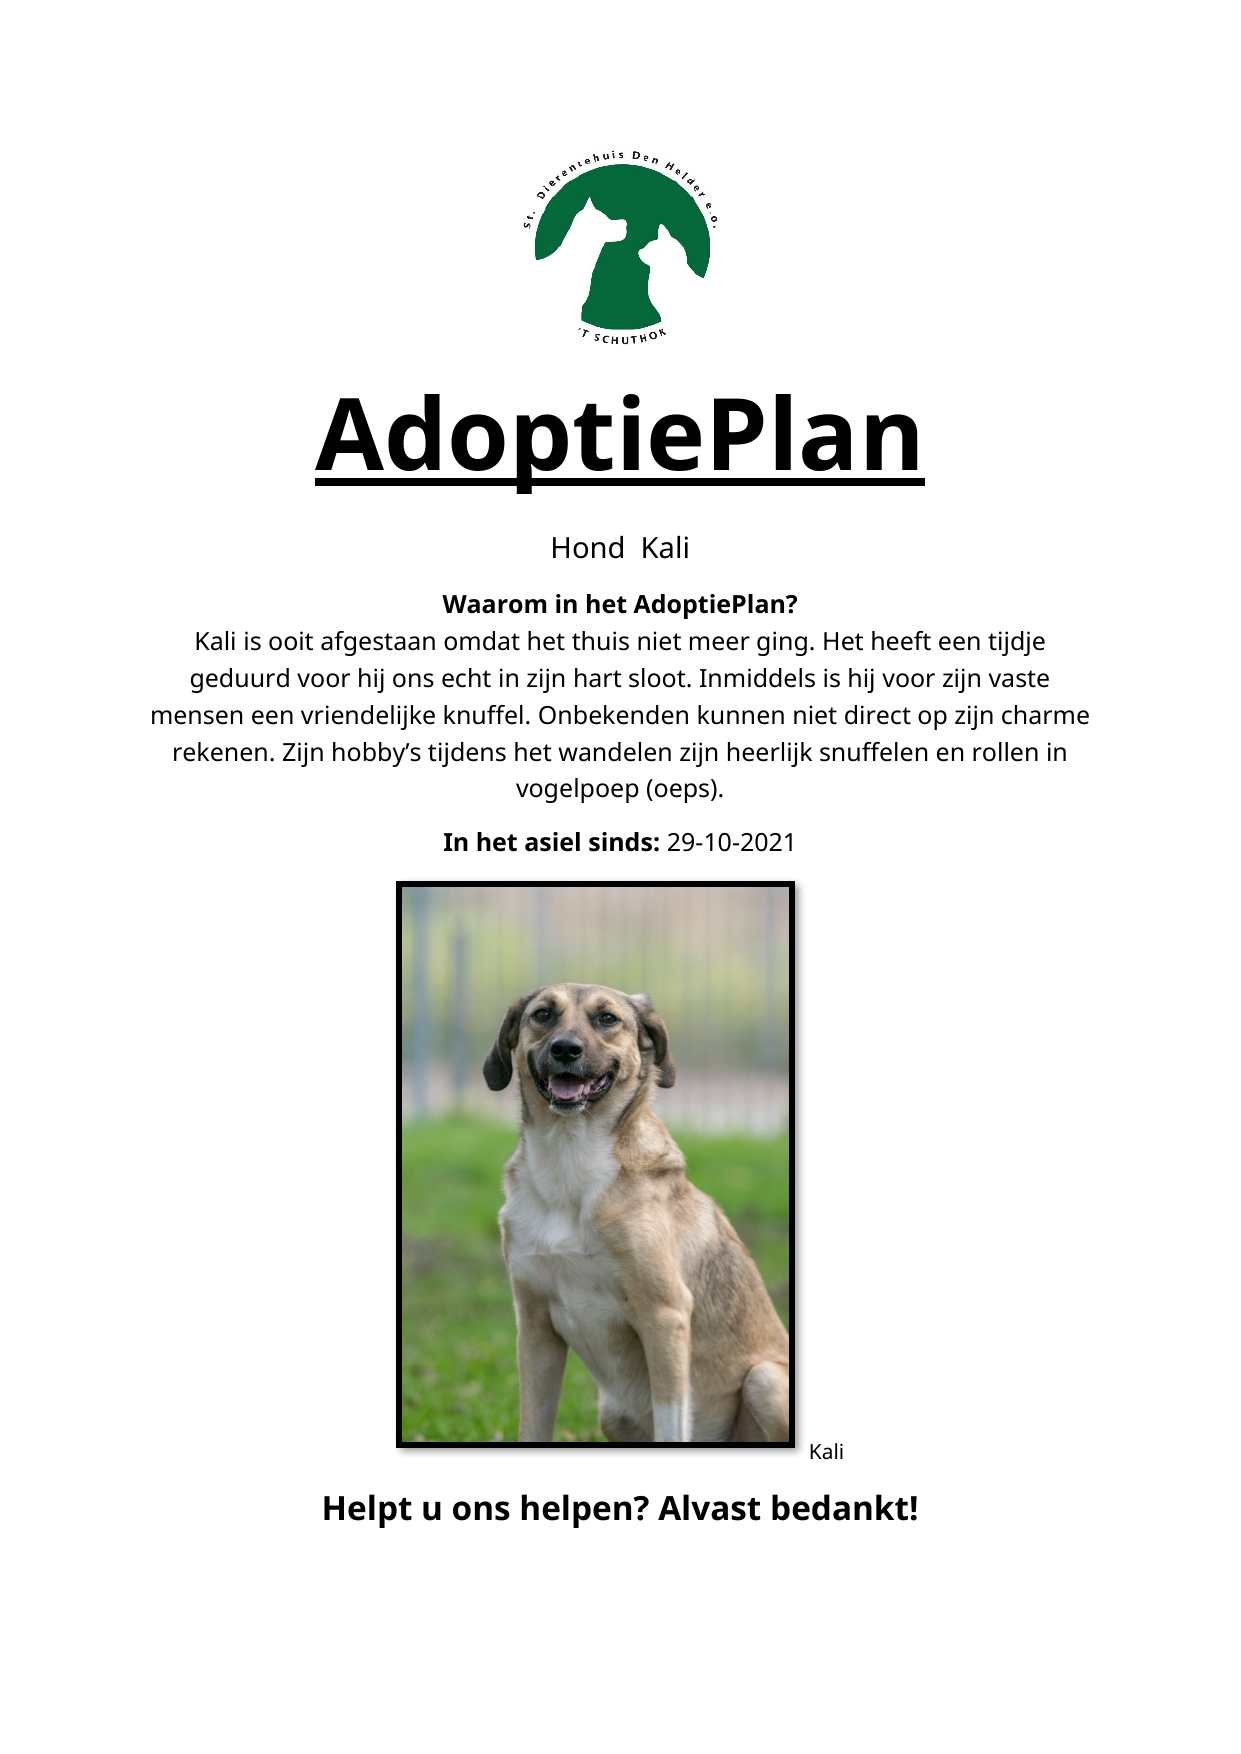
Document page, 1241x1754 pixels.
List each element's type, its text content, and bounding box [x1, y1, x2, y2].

picture [402, 887, 789, 1442]
text AdoptiePlan [148, 364, 1093, 500]
picture [513, 147, 727, 346]
text In het asiel sinds: 29-10-2021 [148, 824, 1093, 858]
text Hond Kali [148, 528, 1093, 567]
text Waarom in het AdoptiePlan? Kali is ooit afgestaan omdat het thuis niet meer ging. Het heeft een tijdje geduurd voor hij ons echt in zijn hart sloot. Inmiddels is hij voor zijn vaste mensen een vriendelijke knuffel. Onbekenden kunnen niet direct op zijn charme rekenen. Zijn hobby’s tijdens het wandelen zijn heerlijk snuffelen en rollen in vogelpoep (oeps). [148, 587, 1093, 805]
text Helpt u ons helpen? Alvast bedankt! [148, 1484, 1093, 1530]
